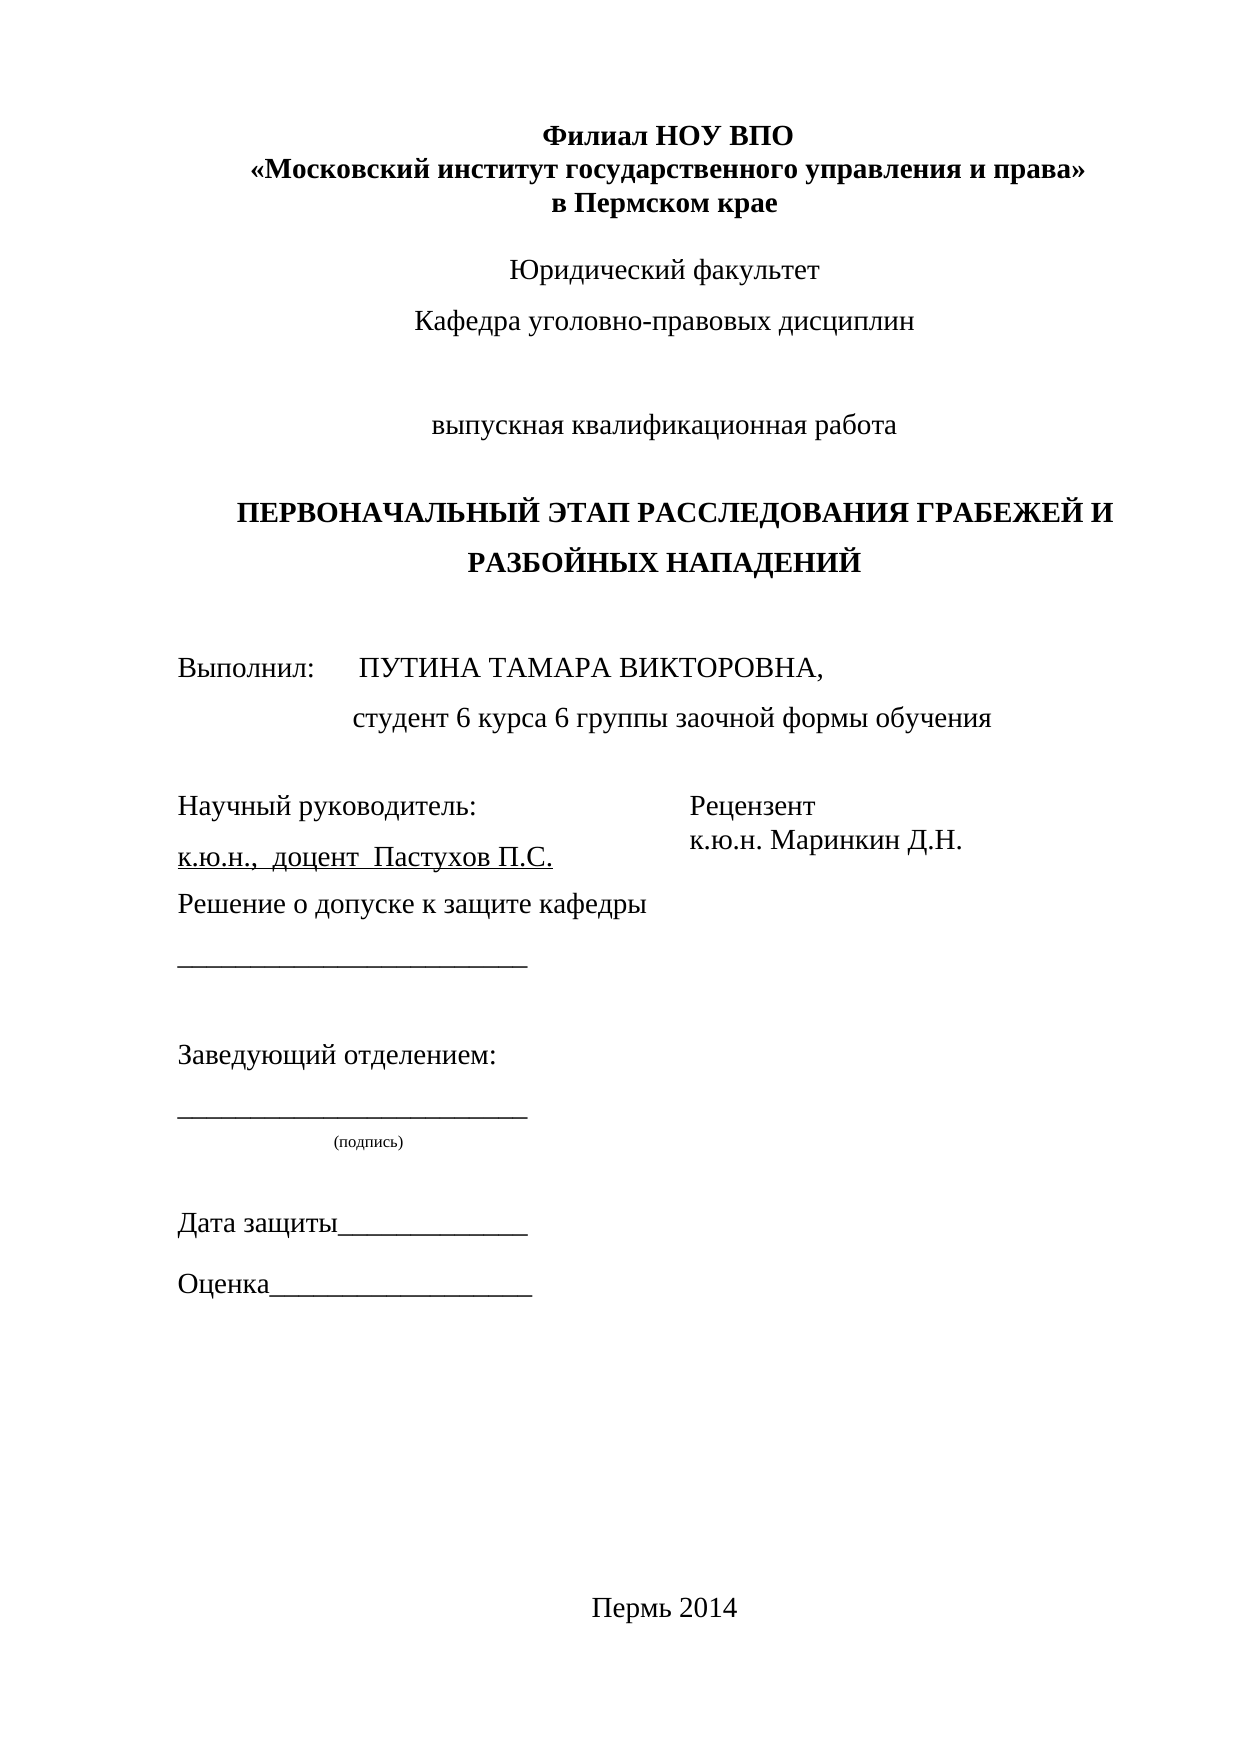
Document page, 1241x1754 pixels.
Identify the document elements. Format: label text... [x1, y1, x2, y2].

text Заведующий отделением: [177, 1037, 1152, 1071]
text ________________________ [177, 1088, 1152, 1121]
table_header Рецензент к.ю.н. Маринкин Д.Н. [672, 789, 1198, 887]
text (подпись) [177, 1132, 1152, 1151]
text студент 6 курса 6 группы заочной формы обучения [177, 701, 1152, 734]
text Кафедра уголовно-правовых дисциплин [177, 303, 1152, 336]
text Пермь 2014 [177, 1591, 1152, 1624]
text Решение о допуске к защите кафедры [177, 887, 1152, 920]
table_header Научный руководитель: к.ю.н., доцент Пастухов П.С. [166, 789, 672, 887]
text ________________________ [177, 937, 1152, 970]
text «Московский институт государственного управления и права» в Пермском крае [177, 152, 1152, 219]
text Филиал НОУ ВПО [177, 118, 1152, 152]
text Дата защиты_____________ [177, 1205, 1152, 1239]
text Оценка__________________ [177, 1266, 1152, 1299]
text Юридический факультет [177, 252, 1152, 286]
text Выполнил: ПУТИНА ТАМАРА ВИКТОРОВНА, [177, 650, 1152, 684]
text выпускная квалификационная работа [177, 407, 1152, 441]
text ПЕРВОНАЧАЛЬНЫЙ ЭТАП РАССЛЕДОВАНИЯ ГРАБЕЖЕЙ И РАЗБОЙНЫХ НАПАДЕНИЙ [177, 495, 1152, 579]
